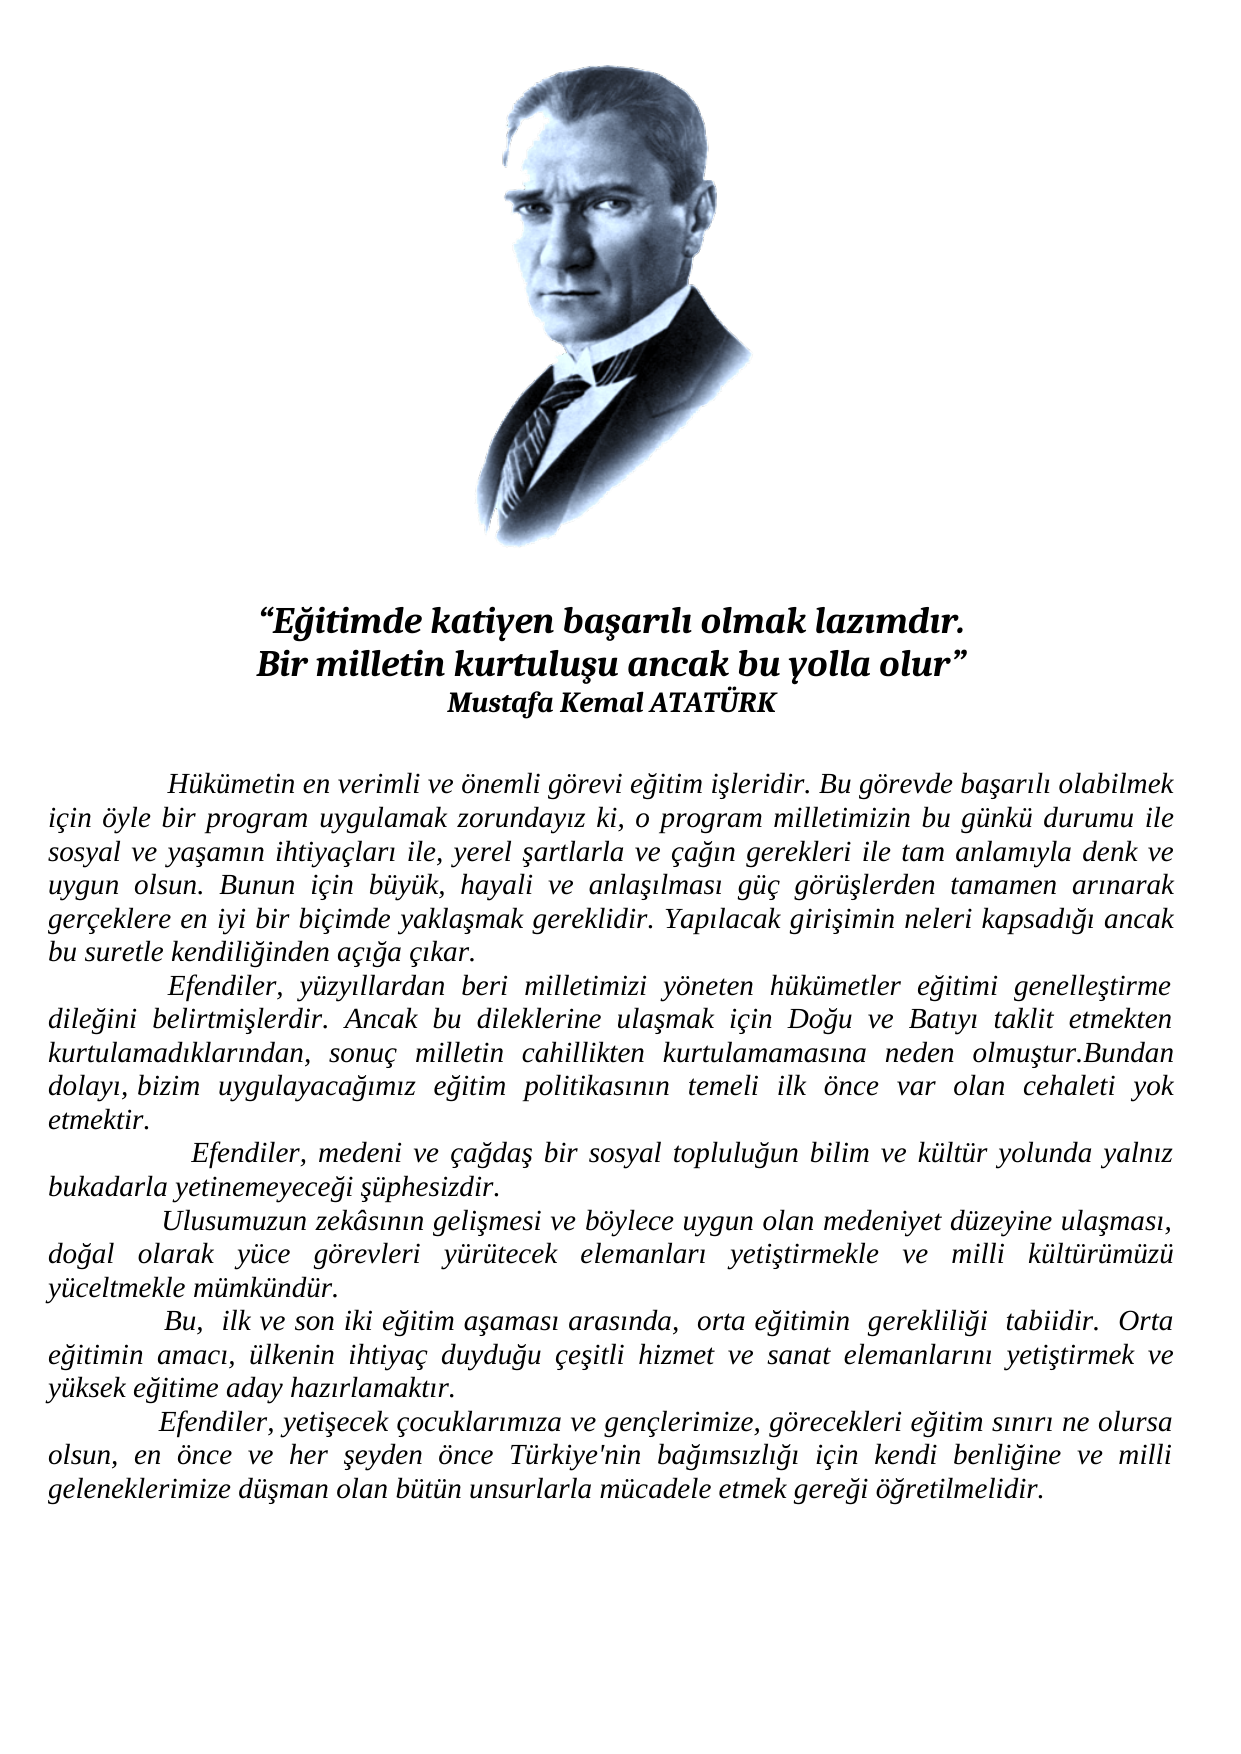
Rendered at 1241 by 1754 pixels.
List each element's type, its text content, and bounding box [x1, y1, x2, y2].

text Bu, ilk ve son iki eğitim aşaması arasında, orta eğitimin gerekliliği tabiidir. Orta eğitimin amacı, ülkenin ihtiyaç duyduğu çeşitli hizmet ve sanat elemanlarını yetiştirmek ve yüksek eğitime aday hazırlamaktır. [48, 1303, 1178, 1404]
text Efendiler, yüzyıllardan beri milletimizi yöneten hükümetler eğitimi genelleştirme dileğini belirtmişlerdir. Ancak bu dileklerine ulaşmak için Doğu ve Batıyı taklit etmekten kurtulamadıklarından, sonuç milletin cahillikten kurtulamamasına neden olmuştur.Bundan dolayı, bizim uygulayacağımız eğitim politikasının temeli ilk önce var olan cehaleti yok etmektir. [48, 968, 1178, 1136]
text Hükümetin en verimli ve önemli görevi eğitim işleridir. Bu görevde başarılı olabilmek için öyle bir program uygulamak zorundayız ki, o program milletimizin bu günkü durumu ile sosyal ve yaşamın ihtiyaçları ile, yerel şartlarla ve çağın gerekleri ile tam anlamıyla denk ve uygun olsun. Bunun için büyük, hayali ve anlaşılması güç görüşlerden tamamen arınarak gerçeklere en iyi bir biçimde yaklaşmak gereklidir. Yapılacak girişimin neleri kapsadığı ancak bu suretle kendiliğinden açığa çıkar. [48, 767, 1178, 968]
text Mustafa Kemal ATATÜRK [48, 686, 1178, 719]
text Efendiler, yetişecek çocuklarımıza ve gençlerimize, görecekleri eğitim sınırı ne olursa olsun, en önce ve her şeyden önce Türkiye'nin bağımsızlığı için kendi benliğine ve milli geleneklerimize düşman olan bütün unsurlarla mücadele etmek gereği öğretilmelidir. [48, 1404, 1178, 1504]
text Ulusumuzun zekâsının gelişmesi ve böylece uygun olan medeniyet düzeyine ulaşması, doğal olarak yüce görevleri yürütecek elemanları yetiştirmekle ve milli kültürümüzü yüceltmekle mümkündür. [48, 1203, 1178, 1303]
picture [455, 56, 771, 555]
text Efendiler, medeni ve çağdaş bir sosyal topluluğun bilim ve kültür yolunda yalnız bukadarla yetinemeyeceği şüphesizdir. [48, 1136, 1178, 1203]
text “Eğitimde katiyen başarılı olmak lazımdır. [48, 599, 1178, 643]
text Bir milletin kurtuluşu ancak bu yolla olur” [48, 643, 1178, 686]
